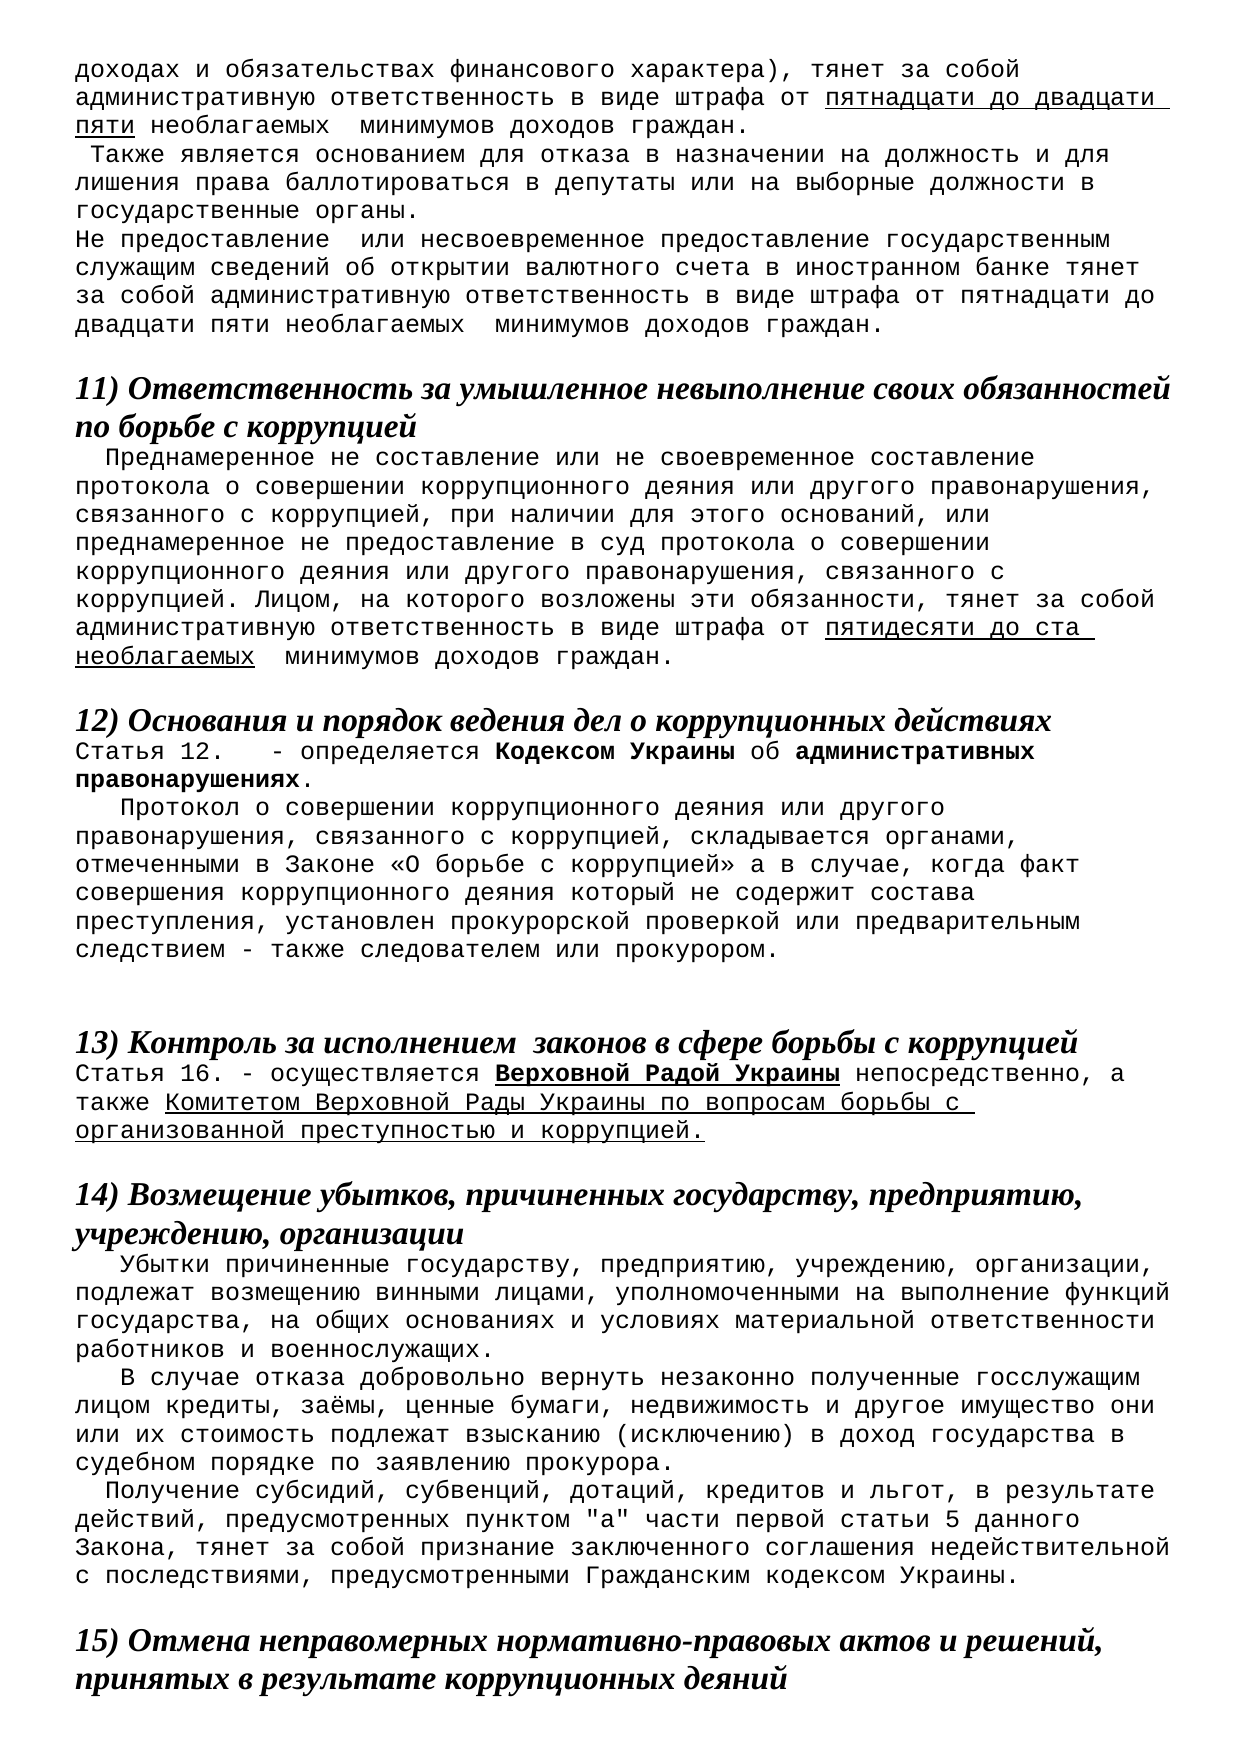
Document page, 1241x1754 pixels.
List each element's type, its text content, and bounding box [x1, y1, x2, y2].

text Преднамеренное не составление или не своевременное составление протокола о совершении коррупционного деяния или другого правонарушения, связанного с коррупцией, при наличии для этого оснований, или преднамеренное не предоставление в суд протокола о совершении коррупционного деяния или другого правонарушения, связанного с коррупцией. Лицом, на которого возложены эти обязанности, тянет за собой административную ответственность в виде штрафа от пятидесяти до ста необлагаемых минимумов доходов граждан. [75, 445, 1181, 672]
text 12) Основания и порядок ведения дел о коррупционных действиях [75, 700, 1181, 738]
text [75, 56, 1181, 141]
text Протокол о совершении коррупционного деяния или другого правонарушения, связанного с коррупцией, складывается органами, отмеченными в Законе «О борьбе с коррупцией» а в случае, когда факт совершения коррупционного деяния который не содержит состава преступления, установлен прокурорской проверкой или предварительным следствием - также следователем или прокурором. [75, 795, 1181, 965]
text Также является основанием для отказа в назначении на должность и для лишения права баллотироваться в депутаты или на выборные должности в государственные органы. [75, 141, 1181, 226]
text Убытки причиненные государству, предприятию, учреждению, организации, подлежат возмещению винными лицами, уполномоченными на выполнение функций государства, на общих основаниях и условиях материальной ответственности работников и военнослужащих. [75, 1251, 1181, 1364]
text 13) Контроль за исполнением законов в сфере борьбы с коррупцией [75, 1022, 1181, 1061]
text 11) Ответственность за умышленное невыполнение своих обязанностей по борьбе с коррупцией [75, 368, 1181, 445]
text 15) Отмена неправомерных нормативно-правовых актов и решений, принятых в результате коррупционных деяний [75, 1620, 1181, 1697]
text Получение субсидий, субвенций, дотаций, кредитов и льгот, в результате действий, предусмотренных пунктом "а" части первой статьи 5 данного Закона, тянет за собой признание заключенного соглашения недействительной с последствиями, предусмотренными Гражданским кодексом Украины. [75, 1478, 1181, 1591]
text Статья 12. - определяется Кодексом Украины об административных правонарушениях. [75, 738, 1181, 795]
text В случае отказа добровольно вернуть незаконно полученные госслужащим лицом кредиты, заёмы, ценные бумаги, недвижимость и другое имущество они или их стоимость подлежат взысканию (исключению) в доход государства в судебном порядке по заявлению прокурора. [75, 1364, 1181, 1478]
text Не предоставление или несвоевременное предоставление государственным служащим сведений об открытии валютного счета в иностранном банке тянет за собой административную ответственность в виде штрафа от пятнадцати до двадцати пяти необлагаемых минимумов доходов граждан. [75, 226, 1181, 339]
text Статья 16. - осуществляется Верховной Радой Украины непосредственно, а также Комитетом Верховной Рады Украины по вопросам борьбы с организованной преступностью и коррупцией. [75, 1061, 1181, 1146]
text 14) Возмещение убытков, причиненных государству, предприятию, учреждению, организации [75, 1174, 1181, 1251]
